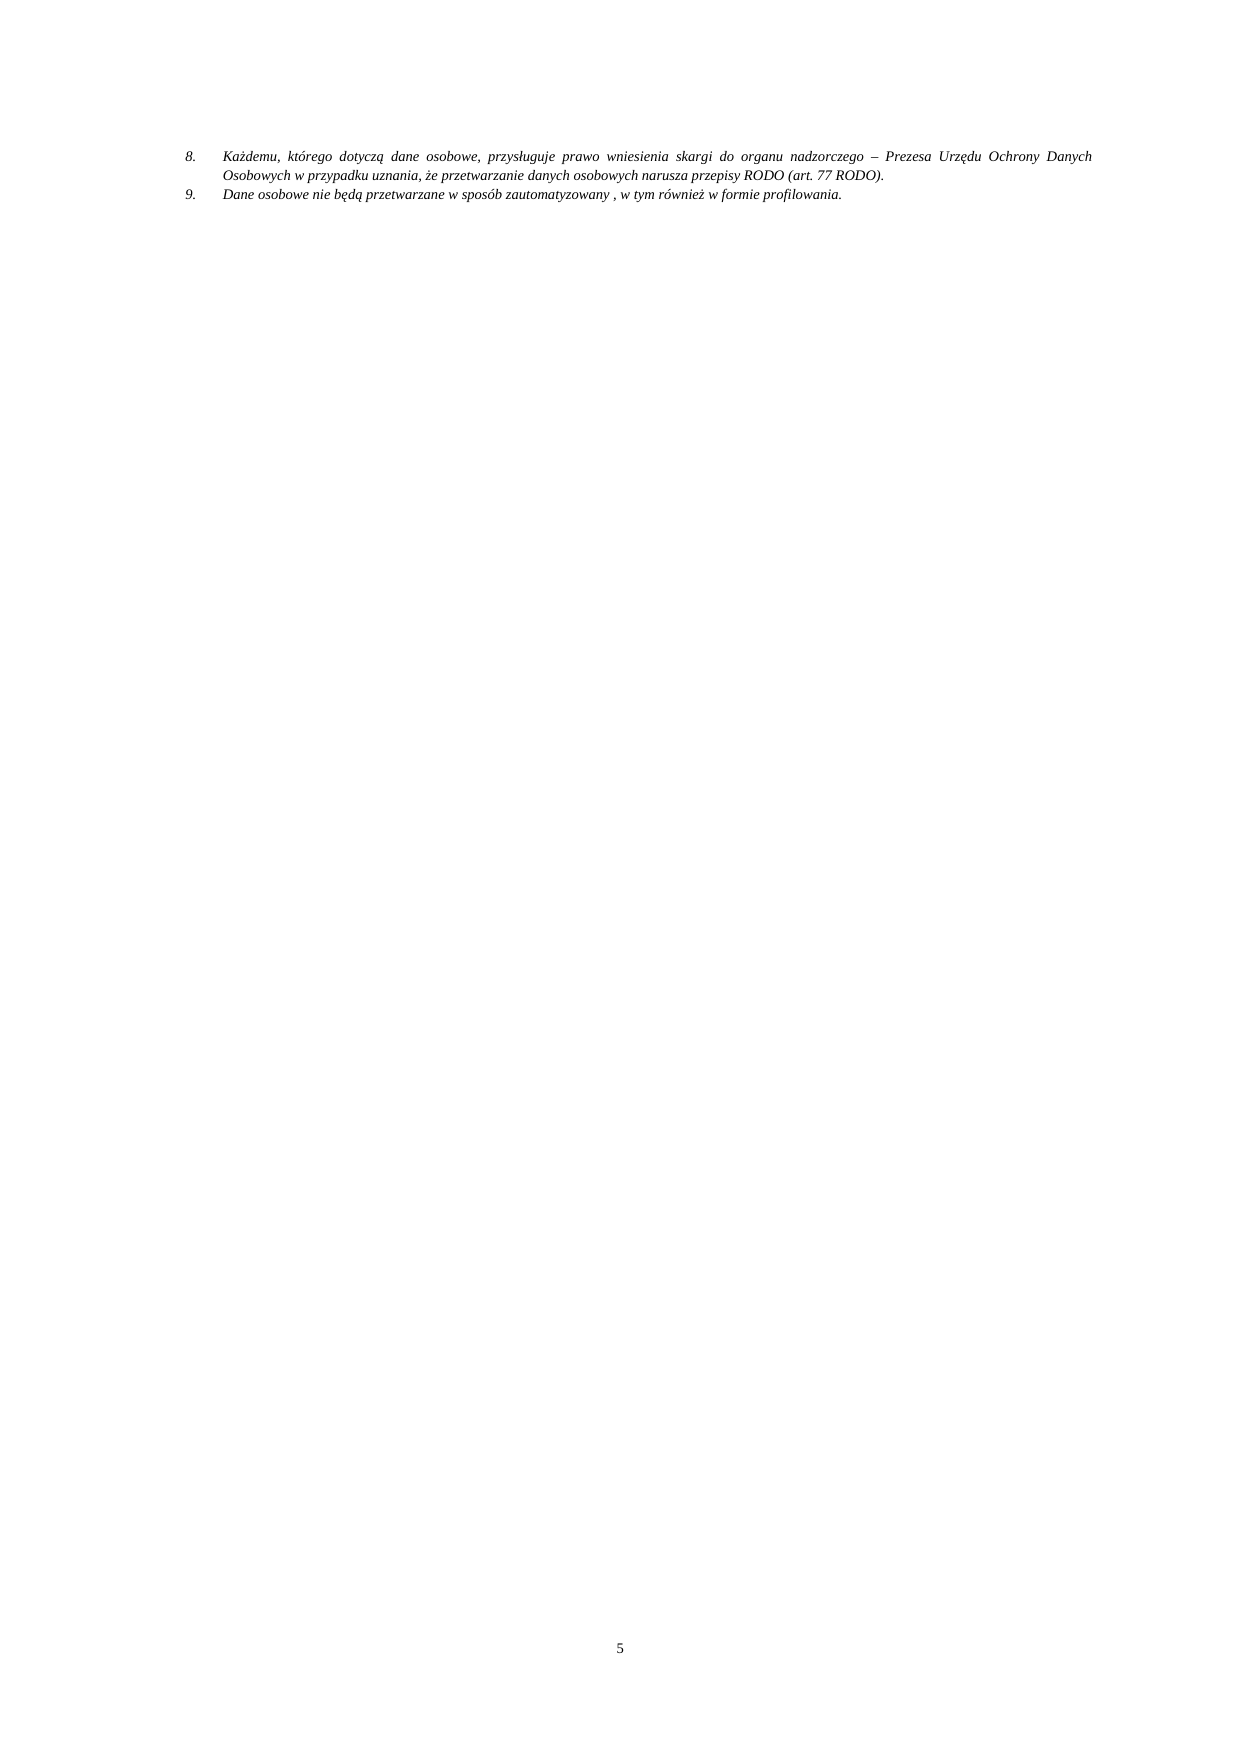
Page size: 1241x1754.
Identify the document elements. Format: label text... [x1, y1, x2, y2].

list Dane osobowe nie będą przetwarzane w sposób zautomatyzowany , w tym również w formie profilowania. [185, 186, 1093, 203]
list Każdemu, którego dotyczą dane osobowe, przysługuje prawo wniesienia skargi do organu nadzorczego – Prezesa Urzędu Ochrony Danych Osobowych w przypadku uznania, że przetwarzanie danych osobowych narusza przepisy RODO (art. 77 RODO). [185, 148, 1093, 184]
